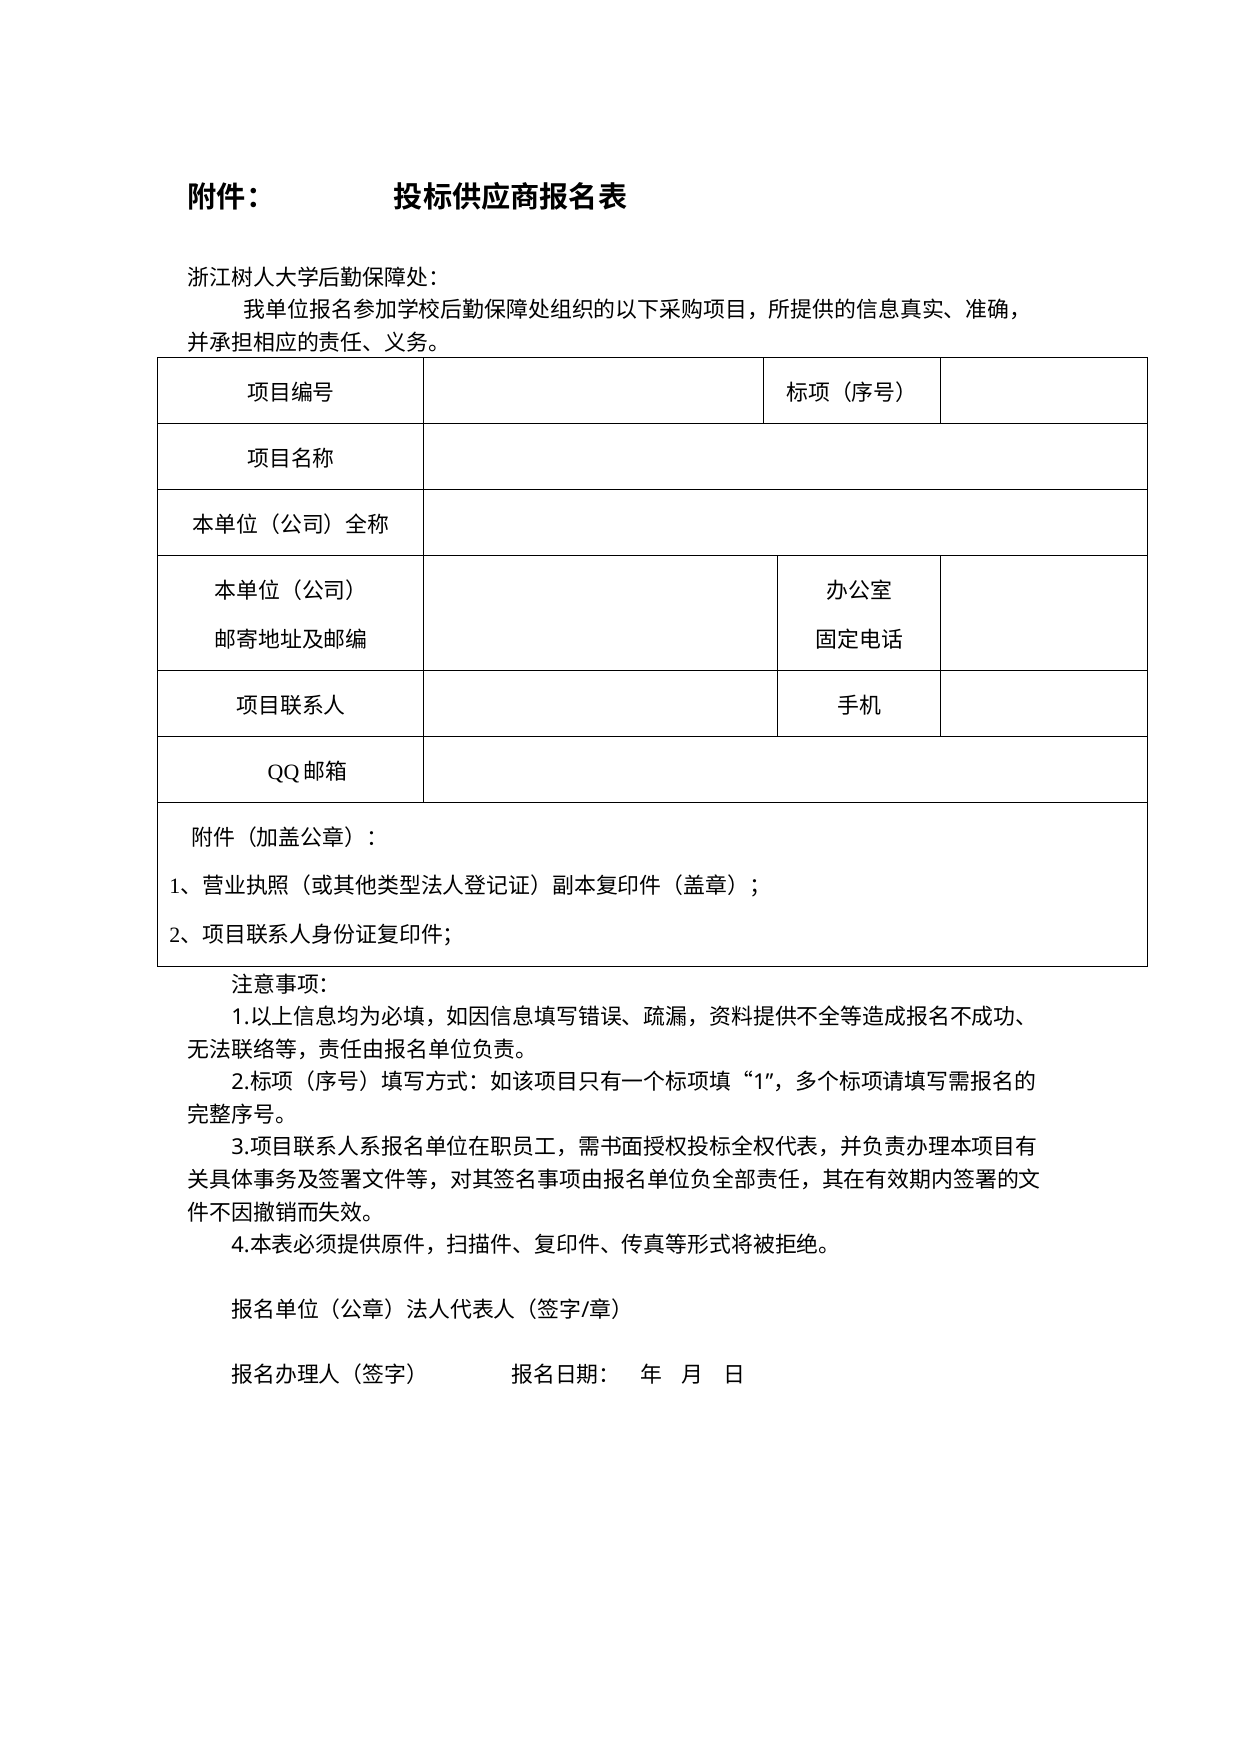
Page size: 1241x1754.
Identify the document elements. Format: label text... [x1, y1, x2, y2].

text 浙江树人大学后勤保障处： [187, 259, 1053, 292]
table_cell [941, 556, 1147, 670]
table_cell 本单位（公司）全称 [158, 490, 423, 555]
text 4.本表必须提供原件，扫描件、复印件、传真等形式将被拒绝。 [187, 1227, 1053, 1259]
text 2.标项（序号）填写方式：如该项目只有一个标项填“1”，多个标项请填写需报名的完整序号。 [187, 1064, 1053, 1129]
text 报名办理人（签字） 报名日期： 年 月 日 [187, 1357, 1053, 1389]
table_cell 手机 [778, 671, 940, 736]
text 报名单位（公章）法人代表人（签字/章） [187, 1292, 1053, 1324]
text 注意事项： [187, 967, 1053, 999]
table_cell [424, 424, 1147, 489]
table_cell 办公室 固定电话 [778, 556, 940, 670]
table_cell 项目名称 [158, 424, 423, 489]
table_header [941, 358, 1147, 423]
table_header 项目编号 [158, 358, 423, 423]
table_cell 附件（加盖公章）： 1、营业执照（或其他类型法人登记证）副本复印件（盖章）； 2、项目联系人身份证复印件； [158, 803, 1147, 966]
table_header [424, 358, 763, 423]
text 1.以上信息均为必填，如因信息填写错误、疏漏，资料提供不全等造成报名不成功、无法联络等，责任由报名单位负责。 [187, 999, 1053, 1064]
table_cell [424, 490, 1147, 555]
table_header 标项（序号） [764, 358, 940, 423]
table_cell [424, 556, 777, 670]
table_cell [424, 737, 1147, 802]
text 附件： 投标供应商报名表 [187, 162, 1053, 227]
table_cell [941, 671, 1147, 736]
text 3.项目联系人系报名单位在职员工，需书面授权投标全权代表，并负责办理本项目有关具体事务及签署文件等，对其签名事项由报名单位负全部责任，其在有效期内签署的文件不因撤销而失效。 [187, 1129, 1053, 1227]
table_cell QQ邮箱 [158, 737, 423, 802]
table_cell [424, 671, 777, 736]
text 我单位报名参加学校后勤保障处组织的以下采购项目，所提供的信息真实、准确，并承担相应的责任、义务。 [187, 292, 1053, 357]
table_cell 项目联系人 [158, 671, 423, 736]
table_cell 本单位（公司） 邮寄地址及邮编 [158, 556, 423, 670]
